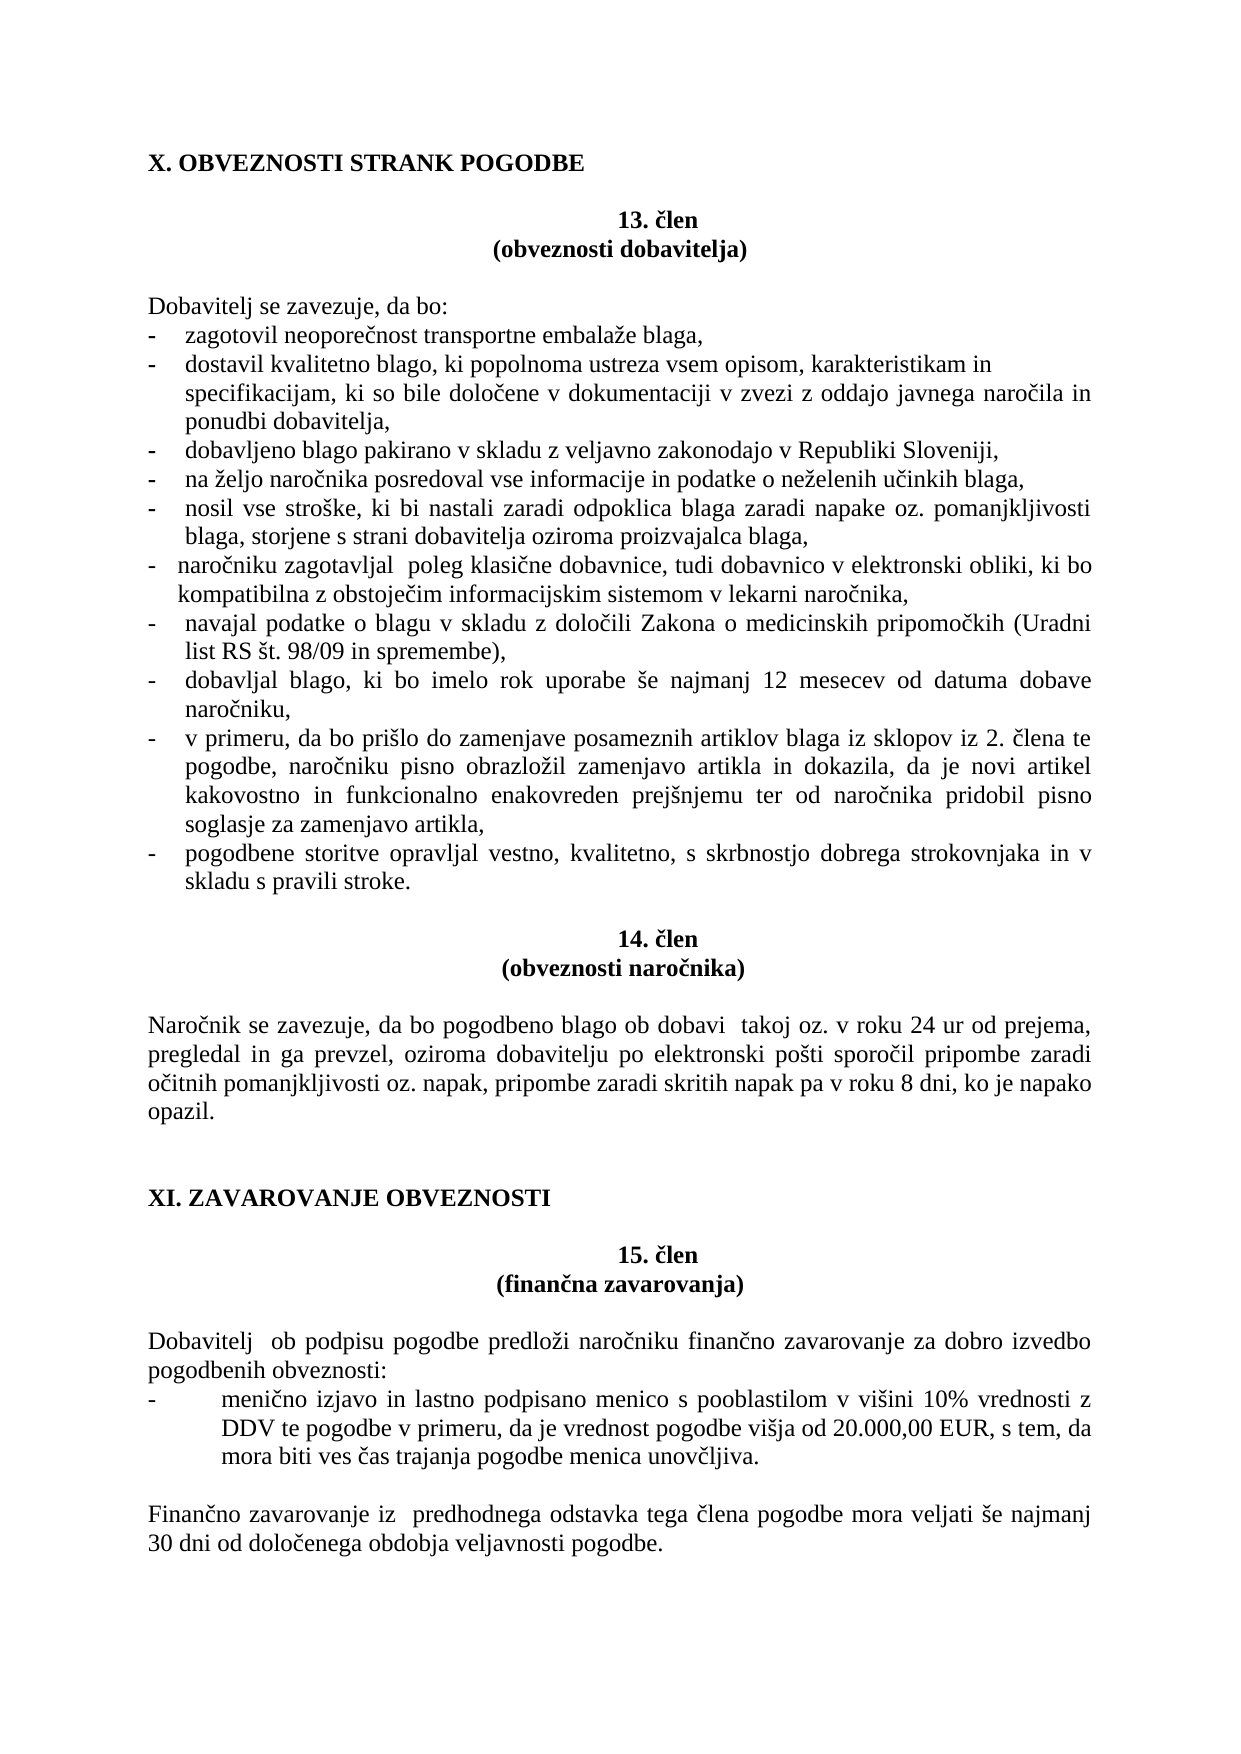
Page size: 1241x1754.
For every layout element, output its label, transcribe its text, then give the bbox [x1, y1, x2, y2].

list v primeru, da bo prišlo do zamenjave posameznih artiklov blaga iz sklopov iz 2. člena te pogodbe, naročniku pisno obrazložil zamenjavo artikla in dokazila, da je novi artikel kakovostno in funkcionalno enakovreden prejšnjemu ter od naročnika pridobil pisno soglasje za zamenjavo artikla, [148, 723, 1093, 838]
text Finančno zavarovanje iz predhodnega odstavka tega člena pogodbe mora veljati še najmanj 30 dni od določenega obdobja veljavnosti pogodbe. [148, 1499, 1093, 1556]
text Naročnik se zavezuje, da bo pogodbeno blago ob dobavi takoj oz. v roku 24 ur od prejema, pregledal in ga prevzel, oziroma dobavitelju po elektronski pošti sporočil pripombe zaradi očitnih pomanjkljivosti oz. napak, pripombe zaradi skritih napak pa v roku 8 dni, ko je napako opazil. [148, 1010, 1093, 1125]
list dobavljal blago, ki bo imelo rok uporabe še najmanj 12 mesecev od datuma dobave naročniku, [148, 665, 1093, 723]
list pogodbene storitve opravljal vestno, kvalitetno, s skrbnostjo dobrega strokovnjaka in v skladu s pravili stroke. [148, 838, 1093, 895]
list člen [223, 924, 1093, 953]
text Dobavitelj ob podpisu pogodbe predloži naročniku finančno zavarovanje za dobro izvedbo pogodbenih obveznosti: [148, 1326, 1093, 1384]
text (obveznosti naročnika) [148, 953, 1093, 981]
list dobavljeno blago pakirano v skladu z veljavno zakonodajo v Republiki Sloveniji, [148, 435, 1093, 464]
list člen [223, 1240, 1093, 1269]
text - menično izjavo in lastno podpisano menico s pooblastilom v višini 10% vrednosti z DDV te pogodbe v primeru, da je vrednost pogodbe višja od 20.000,00 EUR, s tem, da mora biti ves čas trajanja pogodbe menica unovčljiva. [148, 1384, 1093, 1470]
list specifikacijam, ki so bile določene v dokumentaciji v zvezi z oddajo javnega naročila in ponudbi dobavitelja, [185, 378, 1093, 435]
list zagotovil neoporečnost transportne embalaže blaga, [148, 320, 1093, 349]
text (finančna zavarovanja) [148, 1269, 1093, 1298]
list na željo naročnika posredoval vse informacije in podatke o neželenih učinkih blaga, [148, 464, 1093, 493]
list nosil vse stroške, ki bi nastali zaradi odpoklica blaga zaradi napake oz. pomanjkljivosti blaga, storjene s strani dobavitelja oziroma proizvajalca blaga, [148, 493, 1093, 550]
list dostavil kvalitetno blago, ki popolnoma ustreza vsem opisom, karakteristikam in [148, 349, 1093, 378]
text Dobavitelj se zavezuje, da bo: [148, 291, 1093, 320]
list člen [223, 205, 1093, 234]
list navajal podatke o blagu v skladu z določili Zakona o medicinskih pripomočkih (Uradni list RS št. 98/09 in spremembe), [148, 608, 1093, 665]
list naročniku zagotavljal poleg klasične dobavnice, tudi dobavnico v elektronski obliki, ki bo kompatibilna z obstoječim informacijskim sistemom v lekarni naročnika, [148, 550, 1093, 608]
text X. OBVEZNOSTI STRANK POGODBE [148, 148, 1093, 176]
text (obveznosti dobavitelja) [148, 234, 1093, 263]
text XI. ZAVAROVANJE OBVEZNOSTI [148, 1183, 1093, 1211]
